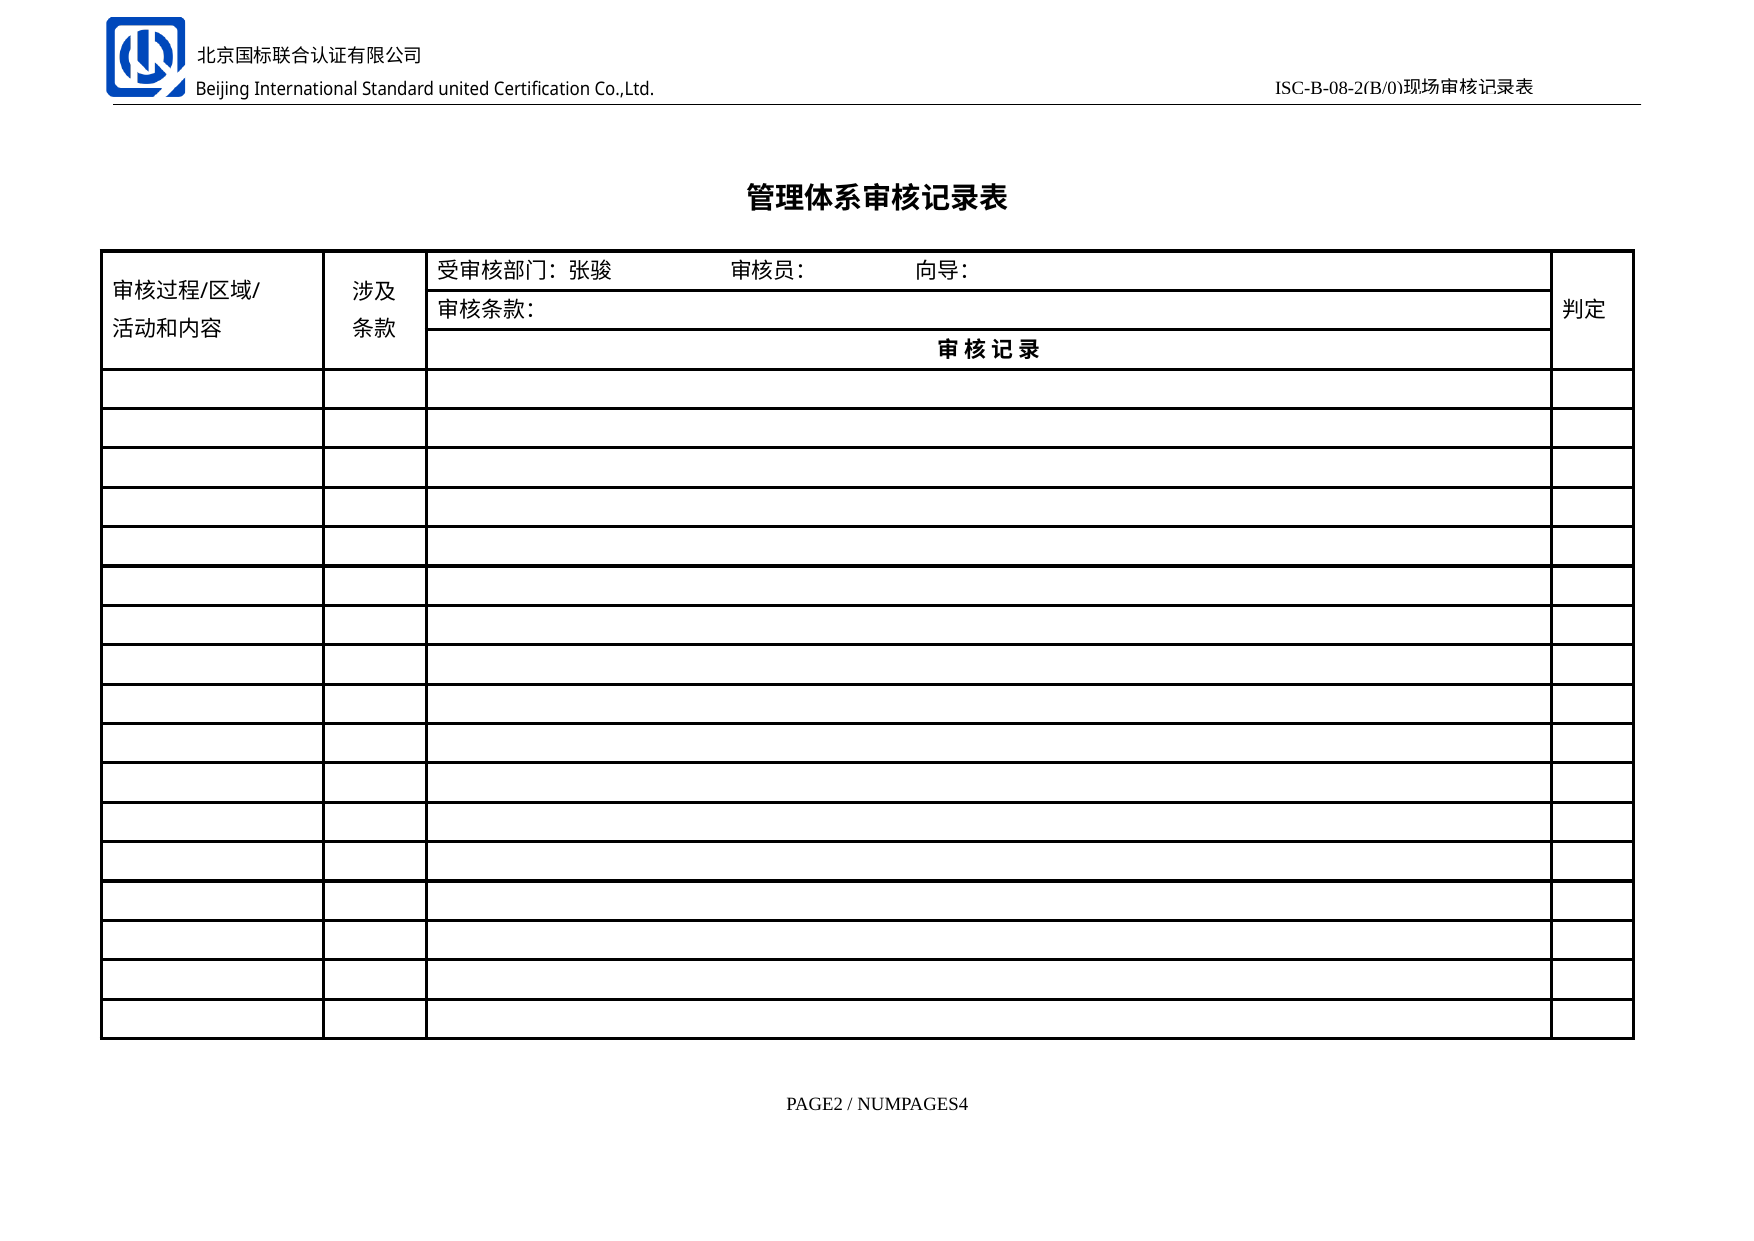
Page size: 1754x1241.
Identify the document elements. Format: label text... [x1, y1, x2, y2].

table_cell [325, 371, 425, 407]
table_cell [325, 528, 425, 564]
table_cell [103, 607, 322, 643]
table_cell [1553, 489, 1632, 525]
table_cell [428, 528, 1550, 564]
table_cell [325, 489, 425, 525]
table_cell [428, 764, 1550, 801]
table_cell [325, 883, 425, 919]
table_cell [103, 922, 322, 958]
table_cell [428, 686, 1550, 722]
table_cell [325, 804, 425, 840]
table_cell [1553, 371, 1632, 407]
table_cell [428, 410, 1550, 446]
table_cell [325, 1001, 425, 1037]
table_cell [103, 961, 322, 997]
table_cell [1553, 843, 1632, 879]
table_cell [325, 607, 425, 643]
table_cell [428, 725, 1550, 761]
table_header 涉及 条款 [325, 253, 425, 367]
table_cell [103, 804, 322, 840]
table_cell 审 核 记 录 [428, 331, 1550, 367]
table_cell [1553, 607, 1632, 643]
table_cell [325, 410, 425, 446]
table_cell [103, 686, 322, 722]
table_cell [325, 568, 425, 604]
table_cell [428, 843, 1550, 879]
table_cell [103, 883, 322, 919]
table_cell [428, 961, 1550, 997]
table_cell [103, 843, 322, 879]
table_cell [103, 528, 322, 564]
table_cell [1553, 725, 1632, 761]
table_header 判定 [1553, 253, 1632, 367]
table_cell [325, 843, 425, 879]
table_cell [325, 686, 425, 722]
table_cell [325, 646, 425, 682]
table_cell [1553, 961, 1632, 997]
table_cell [428, 922, 1550, 958]
picture [106, 17, 186, 97]
table_cell [428, 568, 1550, 604]
table_cell [103, 449, 322, 486]
table_cell [103, 568, 322, 604]
text 管理体系审核记录表 [112, 163, 1641, 228]
table_header 审核过程/区域/ 活动和内容 [103, 253, 322, 367]
table_cell [1553, 764, 1632, 801]
table_cell [103, 489, 322, 525]
table_cell [103, 1001, 322, 1037]
table_cell [325, 764, 425, 801]
table_cell [1553, 1001, 1632, 1037]
table_cell [428, 371, 1550, 407]
table_cell [103, 725, 322, 761]
table_cell [428, 1001, 1550, 1037]
table_cell [1553, 568, 1632, 604]
table_cell [325, 449, 425, 486]
table_cell [325, 922, 425, 958]
table_cell [1553, 646, 1632, 682]
table_cell [103, 764, 322, 801]
table_cell [103, 371, 322, 407]
table_cell [1553, 922, 1632, 958]
table_cell [1553, 883, 1632, 919]
table_cell [428, 449, 1550, 486]
table_cell [428, 804, 1550, 840]
table_cell [103, 410, 322, 446]
table_cell [428, 883, 1550, 919]
table_cell [1553, 804, 1632, 840]
table_cell [1553, 686, 1632, 722]
table_cell 审核条款： [428, 292, 1550, 328]
table_header 受审核部门：张骏 审核员： 向导： [428, 253, 1550, 289]
table_cell [428, 607, 1550, 643]
table_cell [103, 646, 322, 682]
table_cell [1553, 528, 1632, 564]
table_cell [428, 646, 1550, 682]
table_cell [325, 961, 425, 997]
table_cell [1553, 410, 1632, 446]
table_cell [428, 489, 1550, 525]
table_cell [1553, 449, 1632, 486]
table_cell [325, 725, 425, 761]
